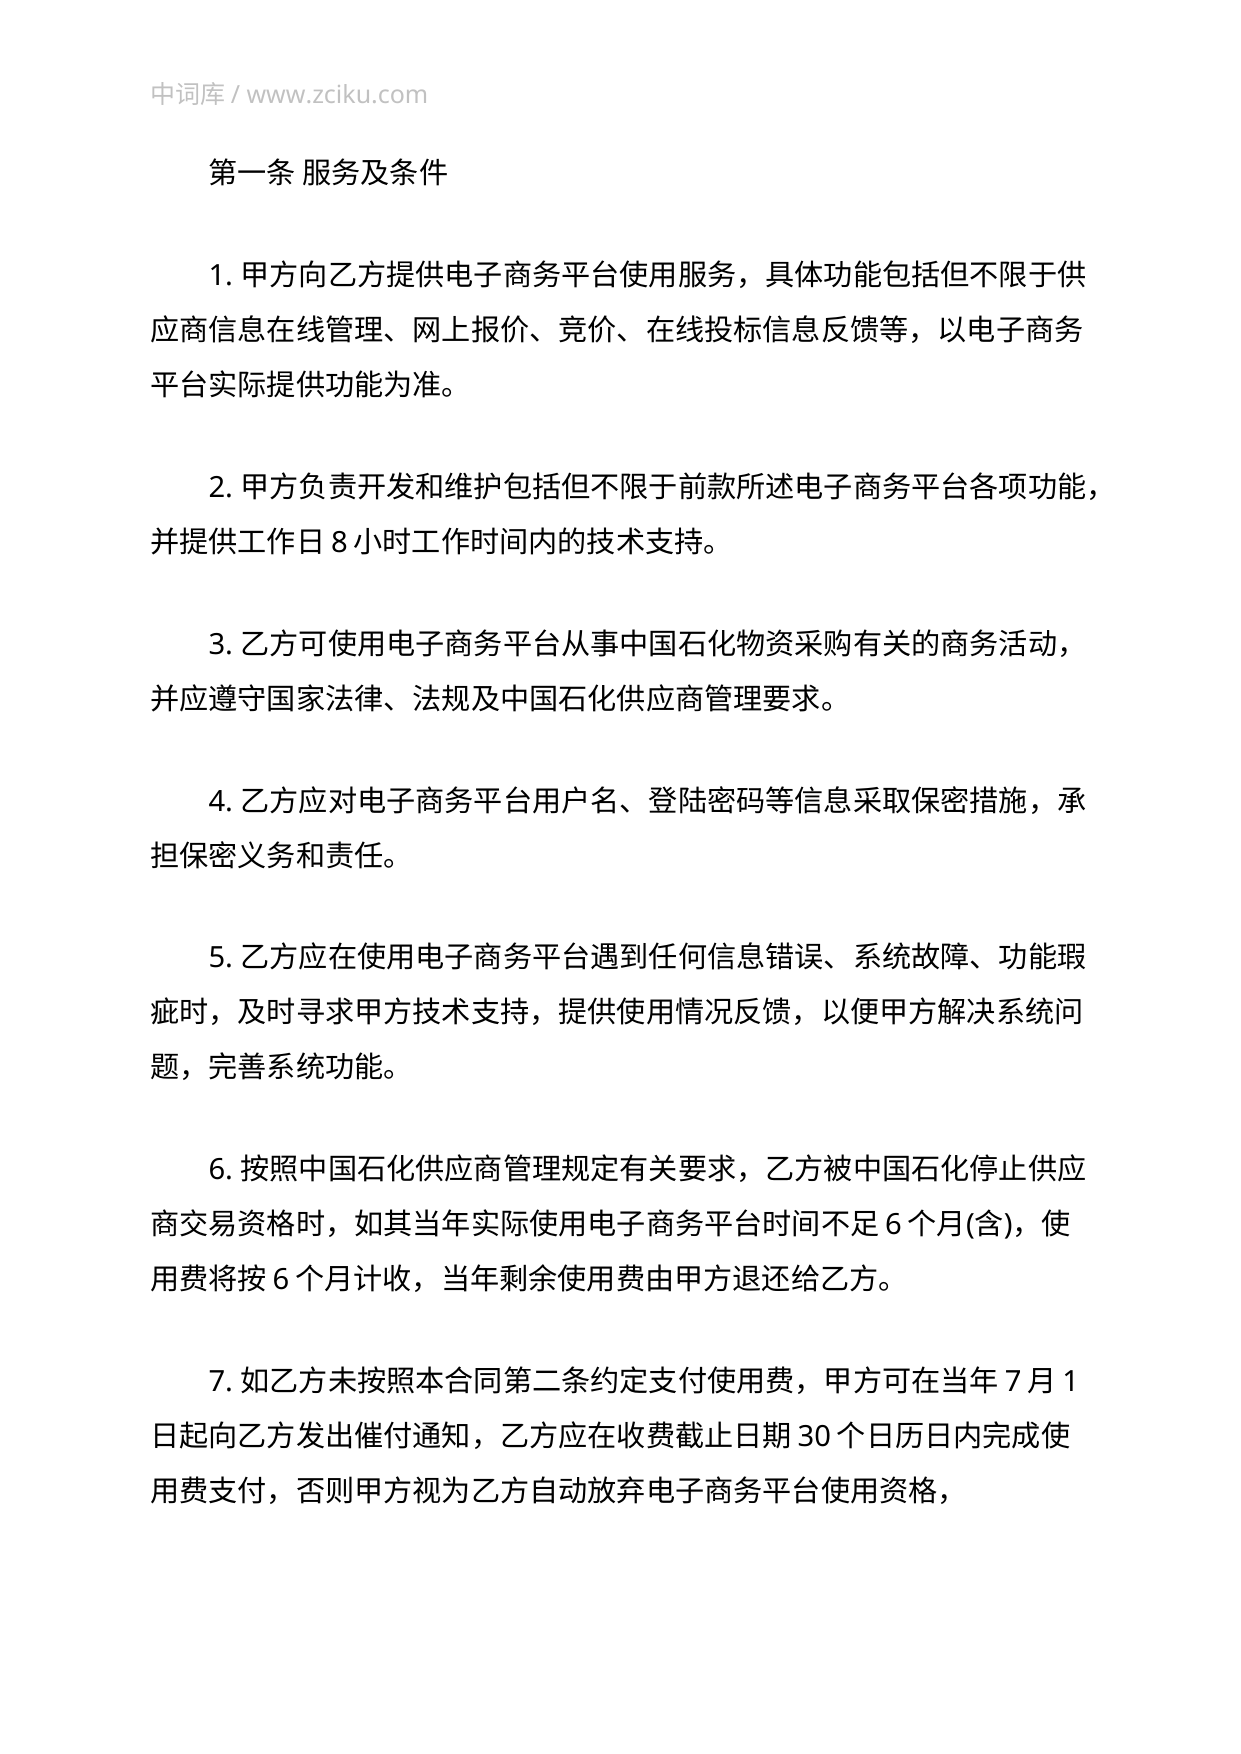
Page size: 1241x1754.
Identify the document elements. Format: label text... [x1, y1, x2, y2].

text 3. 乙方可使用电子商务平台从事中国石化物资采购有关的商务活动，并应遵守国家法律、法规及中国石化供应商管理要求。 [150, 620, 1090, 718]
text 6. 按照中国石化供应商管理规定有关要求，乙方被中国石化停止供应商交易资格时，如其当年实际使用电子商务平台时间不足6个月(含)，使用费将按6个月计收，当年剩余使用费由甲方退还给乙方。 [150, 1146, 1090, 1298]
text 第一条 服务及条件 [150, 150, 1090, 192]
text 1. 甲方向乙方提供电子商务平台使用服务，具体功能包括但不限于供应商信息在线管理、网上报价、竞价、在线投标信息反馈等，以电子商务平台实际提供功能为准。 [150, 252, 1090, 404]
text 5. 乙方应在使用电子商务平台遇到任何信息错误、系统故障、功能瑕疵时，及时寻求甲方技术支持，提供使用情况反馈，以便甲方解决系统问题，完善系统功能。 [150, 934, 1090, 1086]
text 4. 乙方应对电子商务平台用户名、登陆密码等信息采取保密措施，承担保密义务和责任。 [150, 777, 1090, 874]
text 7. 如乙方未按照本合同第二条约定支付使用费，甲方可在当年7月1日起向乙方发出催付通知，乙方应在收费截止日期30个日历日内完成使用费支付，否则甲方视为乙方自动放弃电子商务平台使用资格， [150, 1358, 1090, 1510]
text 2. 甲方负责开发和维护包括但不限于前款所述电子商务平台各项功能，并提供工作日8小时工作时间内的技术支持。 [150, 463, 1090, 561]
